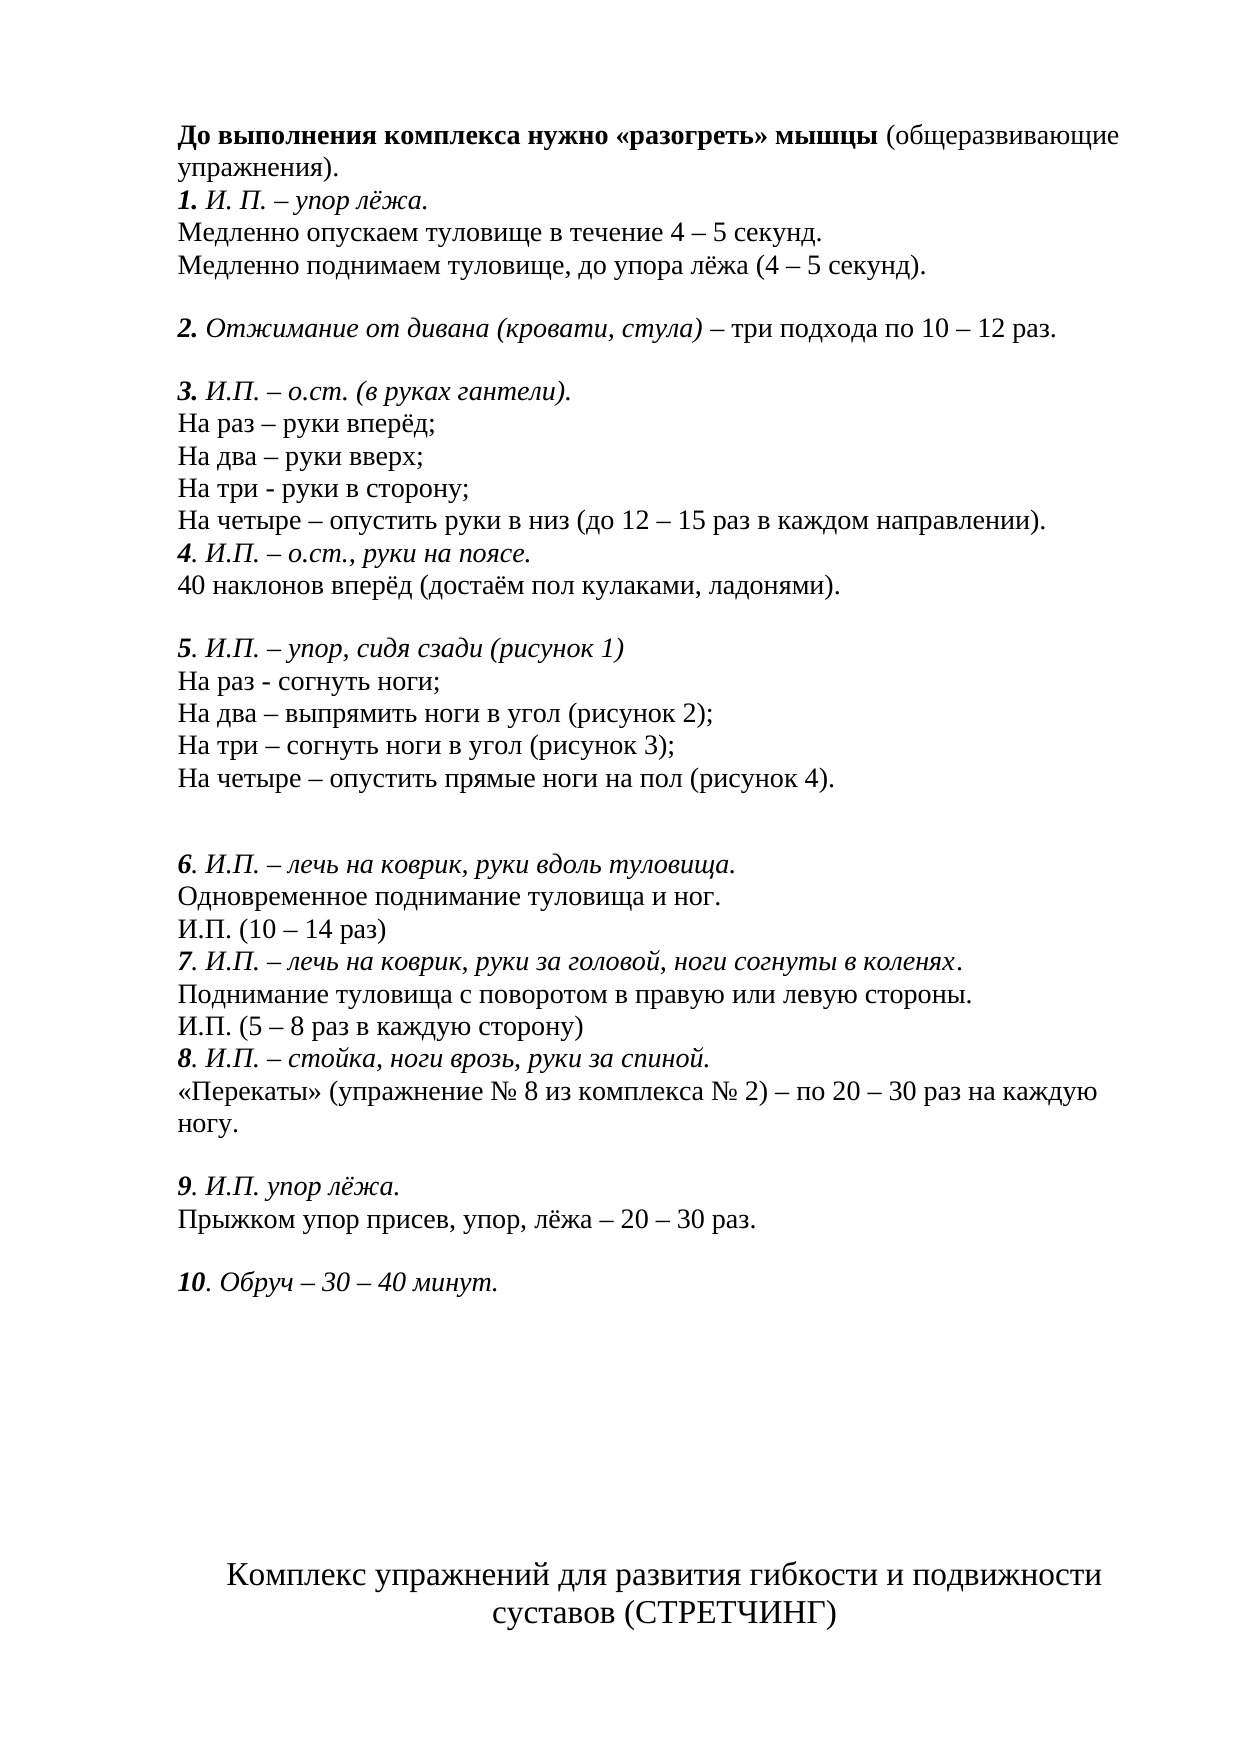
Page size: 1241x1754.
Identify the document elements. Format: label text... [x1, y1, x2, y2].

text Прыжком упор присев, упор, лёжа – 20 – 30 раз. [177, 1202, 1152, 1234]
text 2. Отжимание от дивана (кровати, стула) – три подхода по 10 – 12 раз. [177, 311, 1152, 343]
text И.П. (5 – 8 раз в каждую сторону) [177, 1009, 1152, 1041]
text На четыре – опустить руки в низ (до 12 – 15 раз в каждом направлении). [177, 503, 1152, 536]
text На два – выпрямить ноги в угол (рисунок 2); [177, 696, 1152, 728]
text Медленно поднимаем туловище, до упора лёжа (4 – 5 секунд). [177, 248, 1152, 280]
text Одновременное поднимание туловища и ног. [177, 879, 1152, 912]
text Медленно опускаем туловище в течение 4 – 5 секунд. [177, 215, 1152, 248]
text До выполнения комплекса нужно «разогреть» мышцы (общеразвивающие упражнения). [177, 118, 1152, 183]
text 7. И.П. – лечь на коврик, руки за головой, ноги согнуты в коленях. [177, 944, 1152, 977]
text На раз – руки вперёд; [177, 406, 1152, 438]
text 8. И.П. – стойка, ноги врозь, руки за спиной. [177, 1041, 1152, 1074]
text 6. И.П. – лечь на коврик, руки вдоль туловища. [177, 847, 1152, 879]
text 5. И.П. – упор, сидя сзади (рисунок 1) [177, 631, 1152, 663]
text На четыре – опустить прямые ноги на пол (рисунок 4). [177, 761, 1152, 793]
text 10. Обруч – 30 – 40 минут. [177, 1265, 1152, 1297]
text 40 наклонов вперёд (достаём пол кулаками, ладонями). [177, 568, 1152, 601]
text И.П. (10 – 14 раз) [177, 912, 1152, 944]
text Поднимание туловища с поворотом в правую или левую стороны. [177, 977, 1152, 1009]
text «Перекаты» (упражнение № 8 из комплекса № 2) – по 20 – 30 раз на каждую ногу. [177, 1074, 1152, 1139]
text На раз - согнуть ноги; [177, 663, 1152, 696]
text На три – согнуть ноги в угол (рисунок 3); [177, 728, 1152, 761]
text 3. И.П. – о.ст. (в руках гантели). [177, 374, 1152, 406]
text На два – руки вверх; [177, 438, 1152, 471]
text 9. И.П. упор лёжа. [177, 1169, 1152, 1202]
text Комплекс упражнений для развития гибкости и подвижности суставов (СТРЕТЧИНГ) [177, 1554, 1152, 1631]
text На три - руки в сторону; [177, 471, 1152, 503]
text 1. И. П. – упор лёжа. [177, 183, 1152, 215]
text 4. И.П. – о.ст., руки на поясе. [177, 536, 1152, 568]
